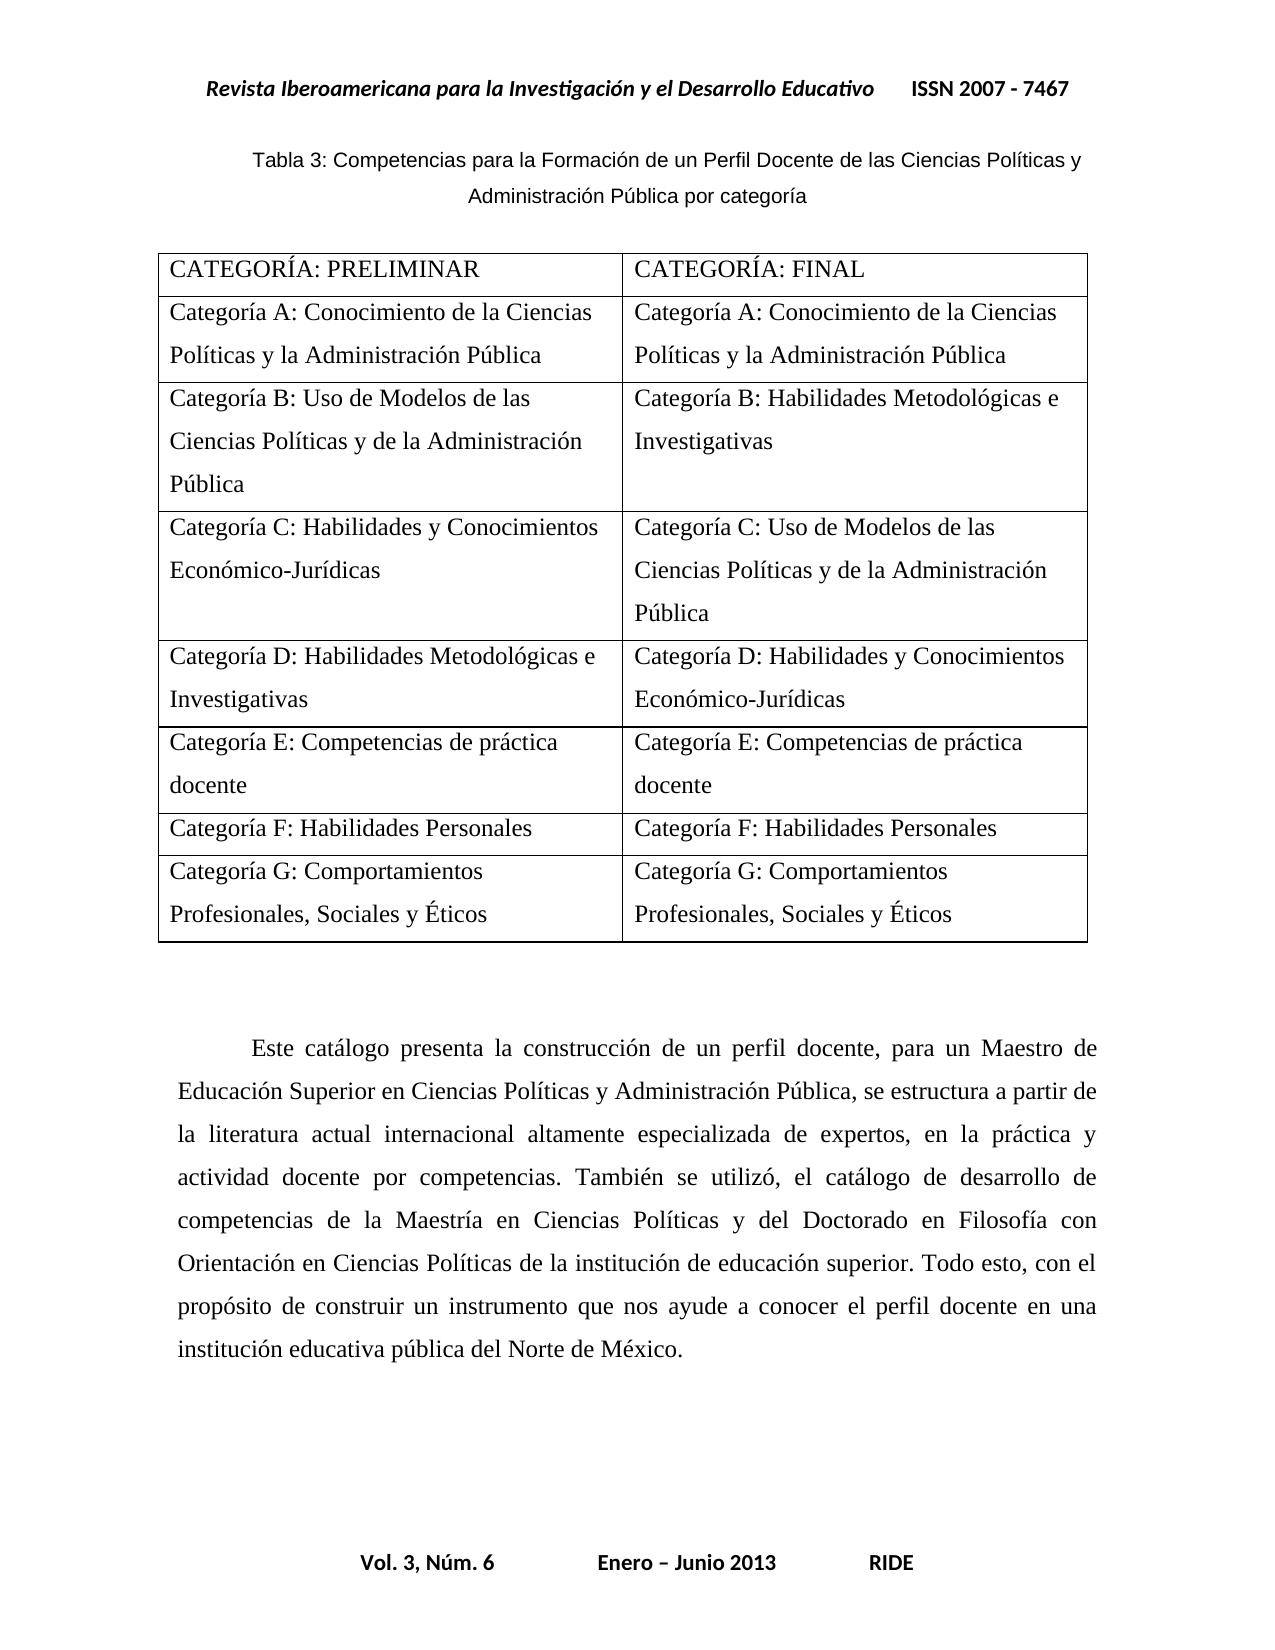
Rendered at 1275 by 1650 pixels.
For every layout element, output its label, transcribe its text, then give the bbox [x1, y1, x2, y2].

table_cell Categoría B: Habilidades Metodológicas e Investigativas [623, 383, 1087, 511]
table_header CATEGORÍA: PRELIMINAR [159, 254, 622, 296]
table_cell Categoría C: Habilidades y Conocimientos Económico-Jurídicas [159, 512, 622, 640]
table_header CATEGORÍA: FINAL [623, 254, 1087, 296]
table_cell Categoría D: Habilidades Metodológicas e Investigativas [159, 641, 622, 726]
table_cell Categoría D: Habilidades y Conocimientos Económico-Jurídicas [623, 641, 1087, 726]
table_cell Categoría A: Conocimiento de la Ciencias Políticas y la Administración Pública [159, 297, 622, 382]
table_cell Categoría B: Uso de Modelos de las Ciencias Políticas y de la Administración Pública [159, 383, 622, 511]
table_cell Categoría F: Habilidades Personales [623, 814, 1087, 855]
table_cell Categoría F: Habilidades Personales [159, 814, 622, 855]
text Tabla 3: Competencias para la Formación de un Perfil Docente de las Ciencias Políticas y Administración Pública por categoría [177, 148, 1098, 207]
table_cell Categoría G: Comportamientos Profesionales, Sociales y Éticos [159, 856, 622, 941]
table_cell Categoría E: Competencias de práctica docente [159, 728, 622, 812]
text Este catálogo presenta la construcción de un perfil docente, para un Maestro de Educación Superior en Ciencias Políticas y Administración Pública, se estructura a partir de la literatura actual internacional altamente especializada de expertos, en la práctica y actividad docente por competencias. También se utilizó, el catálogo de desarrollo de competencias de la Maestría en Ciencias Políticas y del Doctorado en Filosofía con Orientación en Ciencias Políticas de la institución de educación superior. Todo esto, con el propósito de construir un instrumento que nos ayude a conocer el perfil docente en una institución educativa pública del Norte de México. [177, 1033, 1098, 1363]
table_cell Categoría G: Comportamientos Profesionales, Sociales y Éticos [623, 856, 1087, 941]
table_cell Categoría E: Competencias de práctica docente [623, 728, 1087, 812]
table_cell Categoría A: Conocimiento de la Ciencias Políticas y la Administración Pública [623, 297, 1087, 382]
table_cell Categoría C: Uso de Modelos de las Ciencias Políticas y de la Administración Pública [623, 512, 1087, 640]
